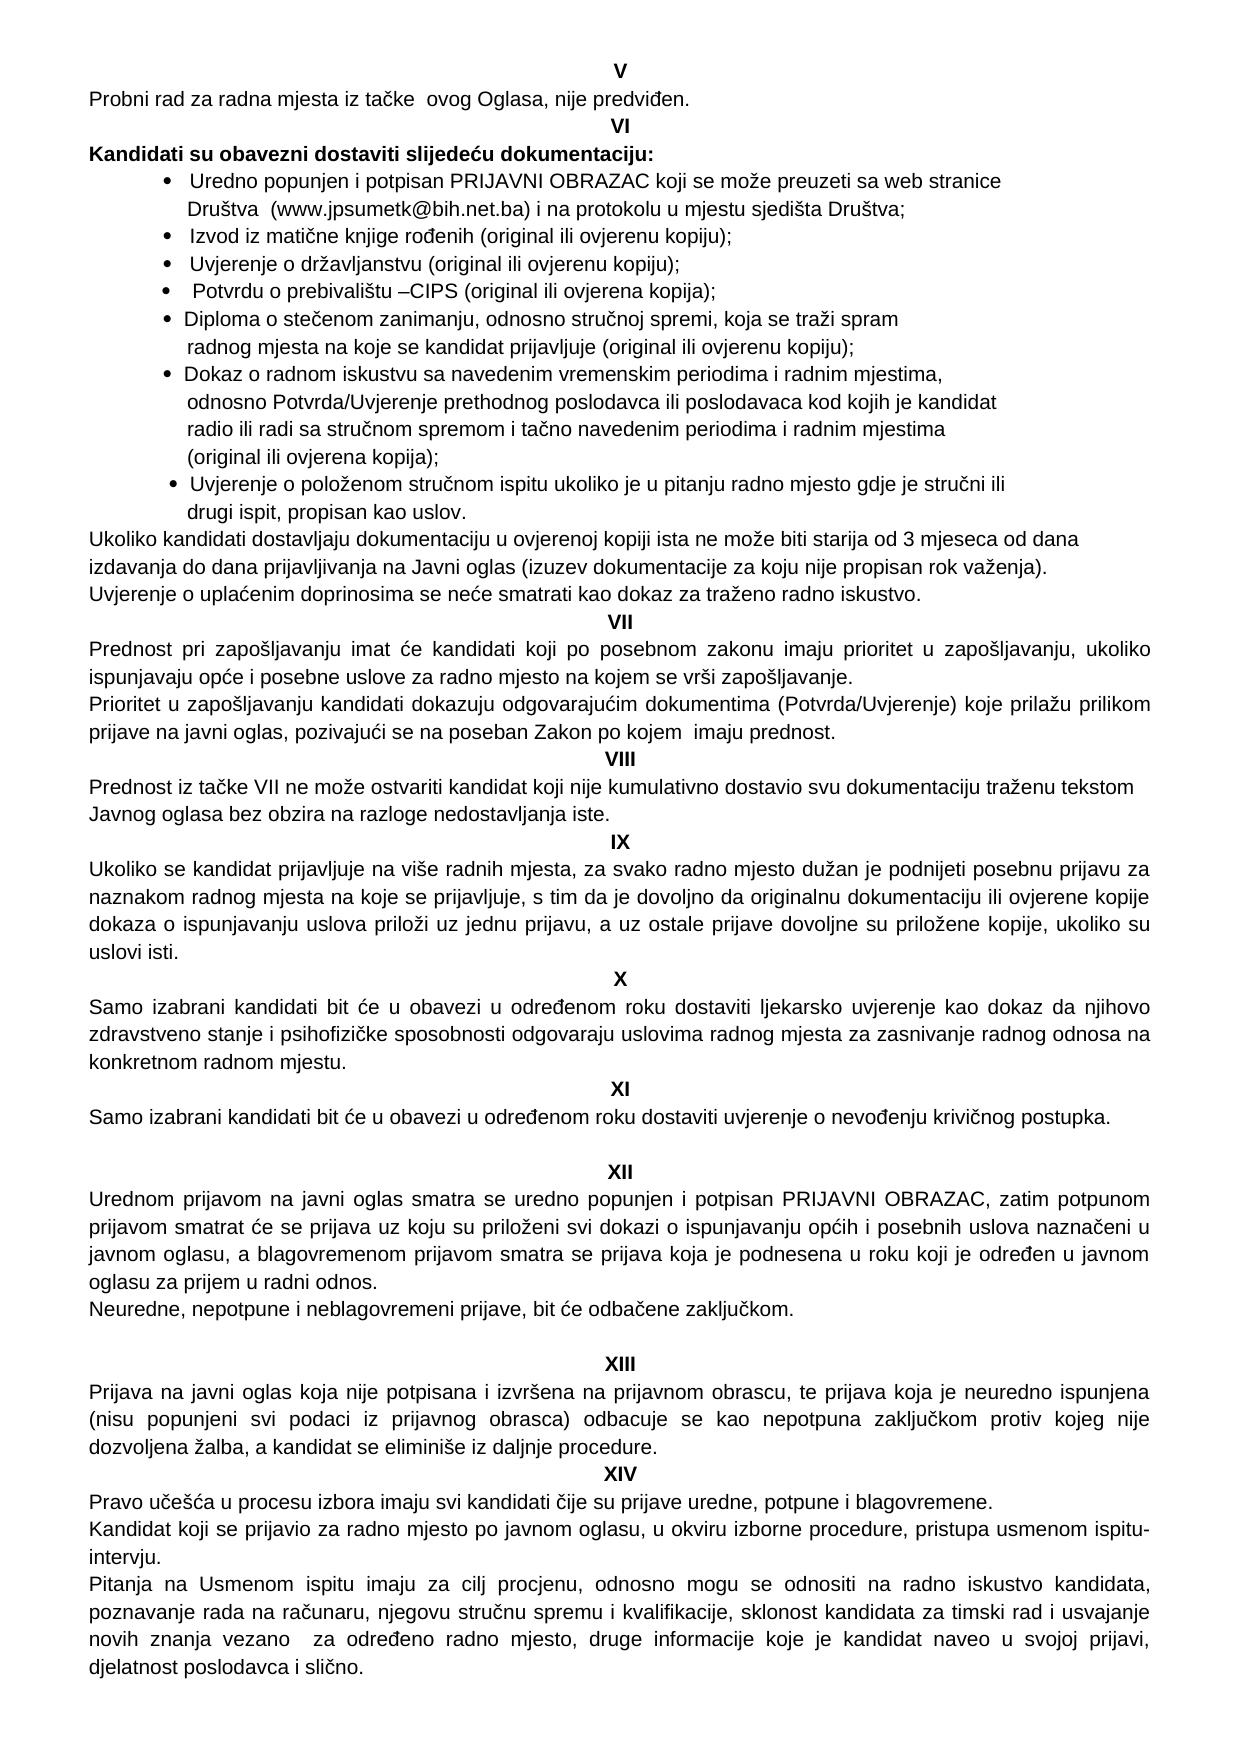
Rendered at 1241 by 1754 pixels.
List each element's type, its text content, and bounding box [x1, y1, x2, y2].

text Kandidat koji se prijavio za radno mjesto po javnom oglasu, u okviru izborne procedure, pristupa usmenom ispitu-intervju. [89, 1517, 1152, 1569]
list Društva (www.jpsumetk@bih.net.ba) i na protokolu u mjestu sjedišta Društva; [164, 197, 1152, 221]
text Samo izabrani kandidati bit će u obavezi u određenom roku dostaviti ljekarsko uvjerenje kao dokaz da njihovo zdravstveno stanje i psihofizičke sposobnosti odgovaraju uslovima radnog mjesta za zasnivanje radnog odnosa na konkretnom radnom mjestu. [89, 995, 1152, 1074]
list odnosno Potvrda/Uvjerenje prethodnog poslodavca ili poslodavaca kod kojih je kandidat [164, 390, 1152, 414]
list Dokaz o radnom iskustvu sa navedenim vremenskim periodima i radnim mjestima, [164, 362, 1152, 386]
text XI [89, 1077, 1152, 1101]
text XII [89, 1160, 1152, 1184]
text Kandidati su obavezni dostaviti slijedeću dokumentaciju: [89, 142, 1152, 166]
list Potvrdu o prebivalištu –CIPS (original ili ovjerena kopija); [162, 279, 1152, 303]
text VII [89, 610, 1152, 634]
list Diploma o stečenom zanimanju, odnosno stručnoj spremi, koja se traži spram [164, 307, 1152, 331]
text Pitanja na Usmenom ispitu imaju za cilj procjenu, odnosno mogu se odnositi na radno iskustvo kandidata, poznavanje rada na računaru, njegovu stručnu spremu i kvalifikacije, sklonost kandidata za timski rad i usvajanje novih znanja vezano za određeno radno mjesto, druge informacije koje je kandidat naveo u svojoj prijavi, djelatnost poslodavca i slično. [89, 1572, 1152, 1679]
text Ukoliko se kandidat prijavljuje na više radnih mjesta, za svako radno mjesto dužan je podnijeti posebnu prijavu za naznakom radnog mjesta na koje se prijavljuje, s tim da je dovoljno da originalnu dokumentaciju ili ovjerene kopije dokaza o ispunjavanju uslova priloži uz jednu prijavu, a uz ostale prijave dovoljne su priložene kopije, ukoliko su uslovi isti. [89, 857, 1152, 964]
text Pravo učešća u procesu izbora imaju svi kandidati čije su prijave uredne, potpune i blagovremene. [89, 1490, 1152, 1514]
text Probni rad za radna mjesta iz tačke ovog Oglasa, nije predviđen. [89, 87, 1152, 111]
text Urednom prijavom na javni oglas smatra se uredno popunjen i potpisan PRIJAVNI OBRAZAC, zatim potpunom prijavom smatrat će se prijava uz koju su priloženi svi dokazi o ispunjavanju općih i posebnih uslova naznačeni u javnom oglasu, a blagovremenom prijavom smatra se prijava koja je podnesena u roku koji je određen u javnom oglasu za prijem u radni odnos. [89, 1187, 1152, 1294]
list Uvjerenje o položenom stručnom ispitu ukoliko je u pitanju radno mjesto gdje je stručni ili [164, 472, 1152, 496]
list Uredno popunjen i potpisan PRIJAVNI OBRAZAC koji se može preuzeti sa web stranice [164, 169, 1152, 193]
text Prednost iz tačke VII ne može ostvariti kandidat koji nije kumulativno dostavio svu dokumentaciju traženu tekstom Javnog oglasa bez obzira na razloge nedostavljanja iste. [89, 775, 1152, 826]
text Prioritet u zapošljavanju kandidati dokazuju odgovarajućim dokumentima (Potvrda/Uvjerenje) koje prilažu prilikom prijave na javni oglas, pozivajući se na poseban Zakon po kojem imaju prednost. [89, 692, 1152, 744]
list Uvjerenje o državljanstvu (original ili ovjerenu kopiju); [164, 252, 1152, 276]
text Prijava na javni oglas koja nije potpisana i izvršena na prijavnom obrascu, te prijava koja je neuredno ispunjena (nisu popunjeni svi podaci iz prijavnog obrasca) odbacuje se kao nepotpuna zaključkom protiv kojeg nije dozvoljena žalba, a kandidat se eliminiše iz daljnje procedure. [89, 1380, 1152, 1459]
text Neuredne, nepotpune i neblagovremeni prijave, bit će odbačene zaključkom. [89, 1297, 1152, 1321]
text Uvjerenje o uplaćenim doprinosima se neće smatrati kao dokaz za traženo radno iskustvo. [89, 582, 1152, 606]
text XIII [89, 1352, 1152, 1376]
text V [89, 59, 1152, 83]
text VIII [89, 747, 1152, 771]
list radnog mjesta na koje se kandidat prijavljuje (original ili ovjerenu kopiju); [164, 334, 1152, 358]
list Izvod iz matične knjige rođenih (original ili ovjerenu kopiju); [164, 224, 1152, 248]
text Ukoliko kandidati dostavljaju dokumentaciju u ovjerenoj kopiji ista ne može biti starija od 3 mjeseca od dana izdavanja do dana prijavljivanja na Javni oglas (izuzev dokumentacije za koju nije propisan rok važenja). [89, 527, 1152, 579]
list drugi ispit, propisan kao uslov. [164, 500, 1152, 524]
text XIV [89, 1462, 1152, 1486]
text Prednost pri zapošljavanju imat će kandidati koji po posebnom zakonu imaju prioritet u zapošljavanju, ukoliko ispunjavaju opće i posebne uslove za radno mjesto na kojem se vrši zapošljavanje. [89, 637, 1152, 689]
text IX [89, 830, 1152, 854]
text X [89, 967, 1152, 991]
list (original ili ovjerena kopija); [164, 445, 1152, 469]
text Samo izabrani kandidati bit će u obavezi u određenom roku dostaviti uvjerenje o nevođenju krivičnog postupka. [89, 1105, 1152, 1129]
list radio ili radi sa stručnom spremom i tačno navedenim periodima i radnim mjestima [164, 417, 1152, 441]
text VI [89, 114, 1152, 138]
